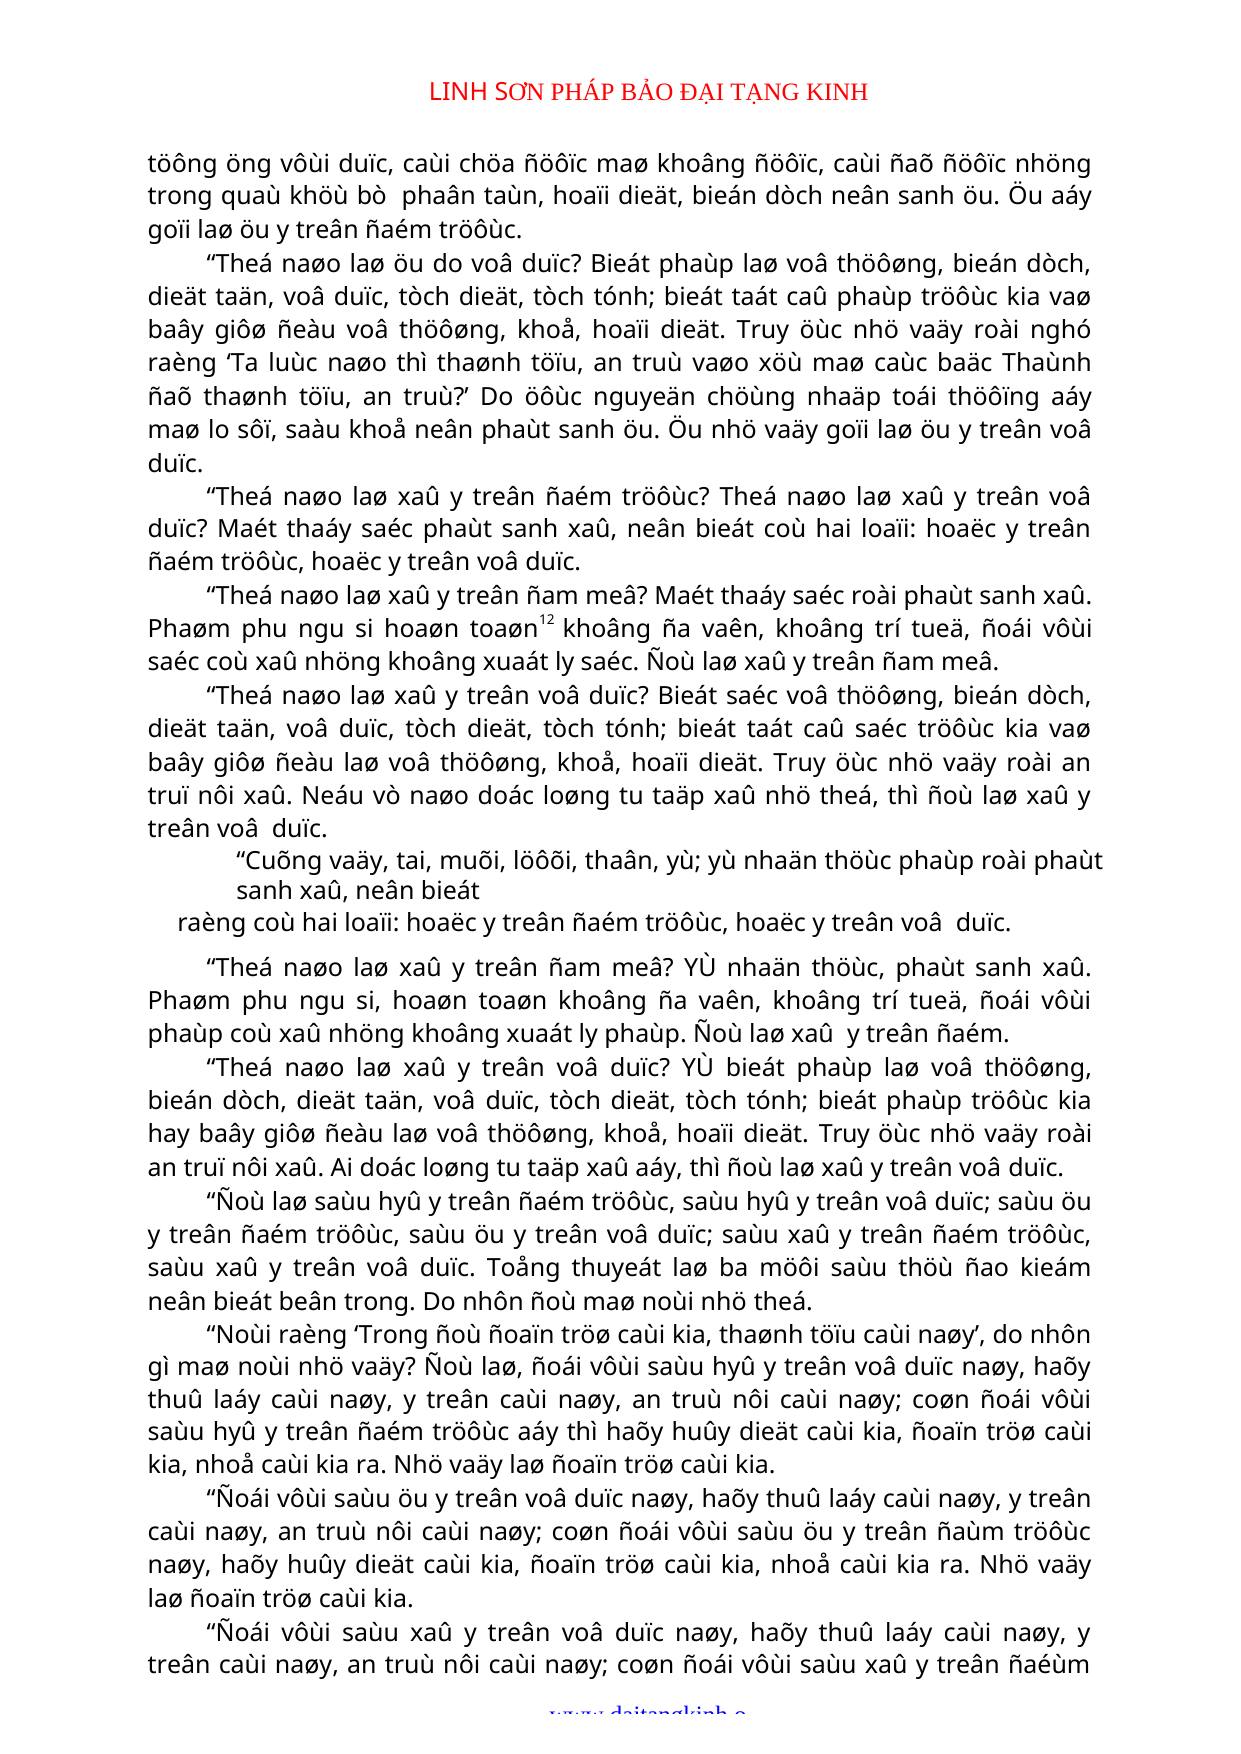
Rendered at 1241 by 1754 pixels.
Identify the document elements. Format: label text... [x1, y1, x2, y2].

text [147, 1614, 1093, 1681]
text “Theá naøo laø xaû y treân voâ duïc? Bieát saéc voâ thöôøng, bieán dòch, dieät taän, voâ duïc, tòch dieät, tòch tónh; bieát taát caû saéc tröôùc kia vaø baây giôø ñeàu laø voâ thöôøng, khoå, hoaïi dieät. Truy öùc nhö vaäy roài an truï nôi xaû. Neáu vò naøo doác loøng tu taäp xaû nhö theá, thì ñoù laø xaû y treân voâ duïc. [147, 678, 1093, 845]
text “Theá naøo laø xaû y treân ñam meâ? YÙ nhaän thöùc, phaùt sanh xaû. Phaøm phu ngu si, hoaøn toaøn khoâng ña vaên, khoâng trí tueä, ñoái vôùi phaùp coù xaû nhöng khoâng xuaát ly phaùp. Ñoù laø xaû y treân ñaém. [147, 950, 1093, 1050]
text “Theá naøo laø xaû y treân ñaém tröôùc? Theá naøo laø xaû y treân voâ duïc? Maét thaáy saéc phaùt sanh xaû, neân bieát coù hai loaïi: hoaëc y treân ñaém tröôùc, hoaëc y treân voâ duïc. [147, 479, 1093, 577]
text “Theá naøo laø xaû y treân ñam meâ? Maét thaáy saéc roài phaùt sanh xaû. Phaøm phu ngu si hoaøn toaøn12 khoâng ña vaên, khoâng trí tueä, ñoái vôùi saéc coù xaû nhöng khoâng xuaát ly saéc. Ñoù laø xaû y treân ñam meâ. [147, 577, 1093, 678]
text “Theá naøo laø öu do voâ duïc? Bieát phaùp laø voâ thöôøng, bieán dòch, dieät taän, voâ duïc, tòch dieät, tòch tónh; bieát taát caû phaùp tröôùc kia vaø baây giôø ñeàu voâ thöôøng, khoå, hoaïi dieät. Truy öùc nhö vaäy roài nghó raèng ‘Ta luùc naøo thì thaønh töïu, an truù vaøo xöù maø caùc baäc Thaùnh ñaõ thaønh töïu, an truù?’ Do öôùc nguyeän chöùng nhaäp toái thöôïng aáy maø lo sôï, saàu khoå neân phaùt sanh öu. Öu nhö vaäy goïi laø öu y treân voâ duïc. [147, 246, 1093, 479]
text “Ñoù laø saùu hyû y treân ñaém tröôùc, saùu hyû y treân voâ duïc; saùu öu y treân ñaém tröôùc, saùu öu y treân voâ duïc; saùu xaû y treân ñaém tröôùc, saùu xaû y treân voâ duïc. Toång thuyeát laø ba möôi saùu thöù ñao kieám neân bieát beân trong. Do nhôn ñoù maø noùi nhö theá. [147, 1184, 1093, 1317]
text töông öng vôùi duïc, caùi chöa ñöôïc maø khoâng ñöôïc, caùi ñaõ ñöôïc nhöng trong quaù khöù bò phaân taùn, hoaïi dieät, bieán dòch neân sanh öu. Öu aáy goïi laø öu y treân ñaém tröôùc. [147, 145, 1093, 246]
text “Theá naøo laø xaû y treân voâ duïc? YÙ bieát phaùp laø voâ thöôøng, bieán dòch, dieät taän, voâ duïc, tòch dieät, tòch tónh; bieát phaùp tröôùc kia hay baây giôø ñeàu laø voâ thöôøng, khoå, hoaïi dieät. Truy öùc nhö vaäy roài an truï nôi xaû. Ai doác loøng tu taäp xaû aáy, thì ñoù laø xaû y treân voâ duïc. [147, 1050, 1093, 1184]
text “Ñoái vôùi saùu öu y treân voâ duïc naøy, haõy thuû laáy caùi naøy, y treân caùi naøy, an truù nôi caùi naøy; coøn ñoái vôùi saùu öu y treân ñaùm tröôùc naøy, haõy huûy dieät caùi kia, ñoaïn tröø caùi kia, nhoå caùi kia ra. Nhö vaäy laø ñoaïn tröø caùi kia. [147, 1481, 1093, 1614]
text “Cuõng vaäy, tai, muõi, löôõi, thaân, yù; yù nhaän thöùc phaùp roài phaùt sanh xaû, neân bieát [236, 845, 1105, 905]
text raèng coù hai loaïi: hoaëc y treân ñaém tröôùc, hoaëc y treân voâ duïc. [177, 905, 1105, 938]
text “Noùi raèng ‘Trong ñoù ñoaïn tröø caùi kia, thaønh töïu caùi naøy’, do nhôn gì maø noùi nhö vaäy? Ñoù laø, ñoái vôùi saùu hyû y treân voâ duïc naøy, haõy thuû laáy caùi naøy, y treân caùi naøy, an truù nôi caùi naøy; coøn ñoái vôùi saùu hyû y treân ñaém tröôùc aáy thì haõy huûy dieät caùi kia, ñoaïn tröø caùi kia, nhoå caùi kia ra. Nhö vaäy laø ñoaïn tröø caùi kia. [147, 1317, 1093, 1481]
